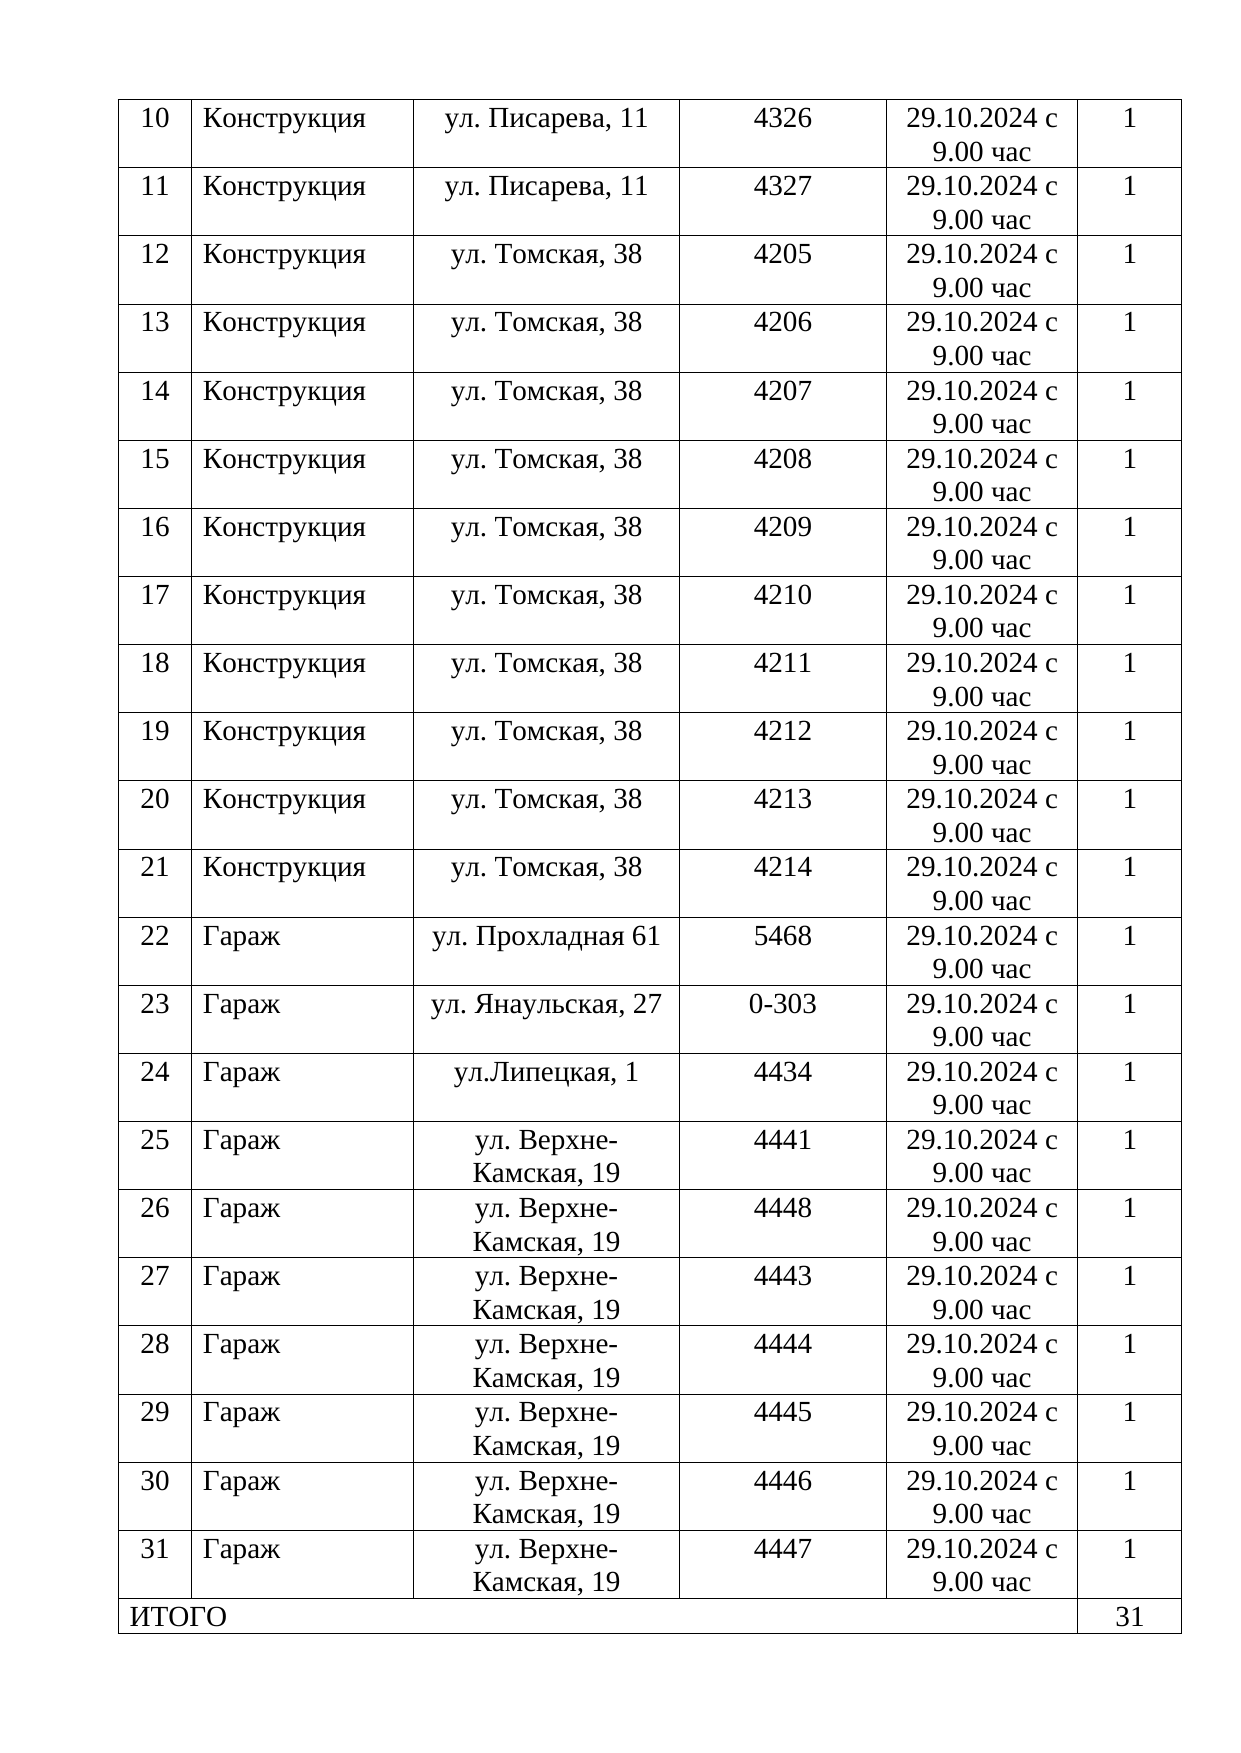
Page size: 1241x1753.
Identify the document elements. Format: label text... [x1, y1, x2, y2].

table_cell 29.10.2024 с 9.00 час [887, 168, 1077, 235]
table_cell 1 [1078, 1190, 1181, 1257]
table_cell 4210 [680, 577, 886, 644]
table_cell Гараж [192, 1190, 413, 1257]
table_cell 4205 [680, 236, 886, 303]
table_cell 1 [1078, 850, 1181, 917]
table_cell 1 [1078, 986, 1181, 1053]
table_cell 4443 [680, 1258, 886, 1325]
table_cell 4208 [680, 441, 886, 508]
table_cell Гараж [192, 1531, 413, 1598]
table_cell 1 [1078, 509, 1181, 576]
table_cell 29.10.2024 с 9.00 час [887, 713, 1077, 780]
table_cell Конструкция [192, 100, 413, 167]
table_cell 1 [1078, 168, 1181, 235]
table_cell 29.10.2024 с 9.00 час [887, 305, 1077, 372]
table_cell 1 [1078, 781, 1181, 848]
table_cell 4441 [680, 1122, 886, 1189]
table_cell 1 [1078, 918, 1181, 985]
table_cell 21 [119, 850, 191, 917]
table_cell ул. Верхне-Камская, 19 [414, 1395, 679, 1462]
table_cell ул. Томская, 38 [414, 441, 679, 508]
table_cell 29.10.2024 с 9.00 час [887, 918, 1077, 985]
table_cell 13 [119, 305, 191, 372]
table_cell 4326 [680, 100, 886, 167]
table_cell 29.10.2024 с 9.00 час [887, 1531, 1077, 1598]
table_cell ул. Томская, 38 [414, 645, 679, 712]
table_cell 29.10.2024 с 9.00 час [887, 441, 1077, 508]
table_cell 29.10.2024 с 9.00 час [887, 1395, 1077, 1462]
table_cell 29.10.2024 с 9.00 час [887, 1463, 1077, 1530]
table_cell Гараж [192, 1054, 413, 1121]
table_cell 4211 [680, 645, 886, 712]
table_cell 31 [1078, 1599, 1181, 1632]
table_cell 22 [119, 918, 191, 985]
table_cell ул. Писарева, 11 [414, 100, 679, 167]
table_cell 29.10.2024 с 9.00 час [887, 1258, 1077, 1325]
table_cell 1 [1078, 1122, 1181, 1189]
table_cell Конструкция [192, 713, 413, 780]
table_cell 0-303 [680, 986, 886, 1053]
table_cell ул. Томская, 38 [414, 236, 679, 303]
table_cell 1 [1078, 236, 1181, 303]
table_cell 29.10.2024 с 9.00 час [887, 1190, 1077, 1257]
table_cell Конструкция [192, 168, 413, 235]
table_cell 29.10.2024 с 9.00 час [887, 781, 1077, 848]
table_cell 30 [119, 1463, 191, 1530]
table_cell 28 [119, 1326, 191, 1393]
table_cell Гараж [192, 1326, 413, 1393]
table_cell 1 [1078, 713, 1181, 780]
table_cell 4207 [680, 373, 886, 440]
table_cell 29.10.2024 с 9.00 час [887, 373, 1077, 440]
table_cell 29.10.2024 с 9.00 час [887, 236, 1077, 303]
table_cell 4444 [680, 1326, 886, 1393]
table_cell 4327 [680, 168, 886, 235]
table_cell Гараж [192, 1463, 413, 1530]
table_cell 29.10.2024 с 9.00 час [887, 645, 1077, 712]
table_cell 24 [119, 1054, 191, 1121]
table_cell 14 [119, 373, 191, 440]
table_cell 1 [1078, 1258, 1181, 1325]
table_cell 1 [1078, 1463, 1181, 1530]
table_cell 29.10.2024 с 9.00 час [887, 1122, 1077, 1189]
table_cell ИТОГО [119, 1599, 1077, 1632]
table_cell 29.10.2024 с 9.00 час [887, 986, 1077, 1053]
table_cell Конструкция [192, 236, 413, 303]
table_cell 29.10.2024 с 9.00 час [887, 577, 1077, 644]
table_cell 29.10.2024 с 9.00 час [887, 850, 1077, 917]
table_cell 1 [1078, 1395, 1181, 1462]
table_cell 20 [119, 781, 191, 848]
table_cell 29 [119, 1395, 191, 1462]
table_cell ул. Томская, 38 [414, 713, 679, 780]
table_cell 11 [119, 168, 191, 235]
table_cell ул. Верхне-Камская, 19 [414, 1326, 679, 1393]
table_cell 1 [1078, 373, 1181, 440]
table_cell ул. Томская, 38 [414, 850, 679, 917]
table_cell 19 [119, 713, 191, 780]
table_cell Конструкция [192, 373, 413, 440]
table_cell 4446 [680, 1463, 886, 1530]
table_cell 1 [1078, 645, 1181, 712]
table_cell ул. Томская, 38 [414, 509, 679, 576]
table_cell ул. Томская, 38 [414, 577, 679, 644]
table_cell 4434 [680, 1054, 886, 1121]
table_cell 1 [1078, 577, 1181, 644]
table_cell Конструкция [192, 441, 413, 508]
table_cell 1 [1078, 100, 1181, 167]
table_cell 4209 [680, 509, 886, 576]
table_cell ул. Верхне-Камская, 19 [414, 1531, 679, 1598]
table_cell Конструкция [192, 850, 413, 917]
table_cell 4447 [680, 1531, 886, 1598]
table_cell ул. Верхне-Камская, 19 [414, 1258, 679, 1325]
table_cell 29.10.2024 с 9.00 час [887, 1054, 1077, 1121]
table_cell 5468 [680, 918, 886, 985]
table_cell 17 [119, 577, 191, 644]
table_cell 16 [119, 509, 191, 576]
table_cell 10 [119, 100, 191, 167]
table_cell ул. Томская, 38 [414, 781, 679, 848]
table_cell 1 [1078, 1326, 1181, 1393]
table_cell Конструкция [192, 645, 413, 712]
table_cell Гараж [192, 918, 413, 985]
table_cell Гараж [192, 1395, 413, 1462]
table_cell 4213 [680, 781, 886, 848]
table_cell 12 [119, 236, 191, 303]
table_cell Гараж [192, 986, 413, 1053]
table_cell Конструкция [192, 781, 413, 848]
table_cell ул. Верхне-Камская, 19 [414, 1190, 679, 1257]
table_cell 4206 [680, 305, 886, 372]
table_cell 29.10.2024 с 9.00 час [887, 1326, 1077, 1393]
table_cell 1 [1078, 441, 1181, 508]
table_cell 31 [119, 1531, 191, 1598]
table_cell Конструкция [192, 577, 413, 644]
table_cell 27 [119, 1258, 191, 1325]
table_cell ул.Липецкая, 1 [414, 1054, 679, 1121]
table_cell Конструкция [192, 509, 413, 576]
table_cell 4212 [680, 713, 886, 780]
table_cell 29.10.2024 с 9.00 час [887, 509, 1077, 576]
table_cell 18 [119, 645, 191, 712]
table_cell ул. Томская, 38 [414, 373, 679, 440]
table_cell 1 [1078, 305, 1181, 372]
table_cell 4448 [680, 1190, 886, 1257]
table_cell 23 [119, 986, 191, 1053]
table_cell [887, 100, 1077, 167]
table_cell 26 [119, 1190, 191, 1257]
table_cell 1 [1078, 1054, 1181, 1121]
table_cell 15 [119, 441, 191, 508]
table_cell ул. Прохладная 61 [414, 918, 679, 985]
table_cell Конструкция [192, 305, 413, 372]
table_cell ул. Писарева, 11 [414, 168, 679, 235]
table_cell ул. Верхне-Камская, 19 [414, 1122, 679, 1189]
table_cell 1 [1078, 1531, 1181, 1598]
table_cell ул. Верхне-Камская, 19 [414, 1463, 679, 1530]
table_cell 4445 [680, 1395, 886, 1462]
table_cell ул. Томская, 38 [414, 305, 679, 372]
table_cell 4214 [680, 850, 886, 917]
table_cell Гараж [192, 1122, 413, 1189]
table_cell 25 [119, 1122, 191, 1189]
table_cell Гараж [192, 1258, 413, 1325]
table_cell ул. Янаульская, 27 [414, 986, 679, 1053]
